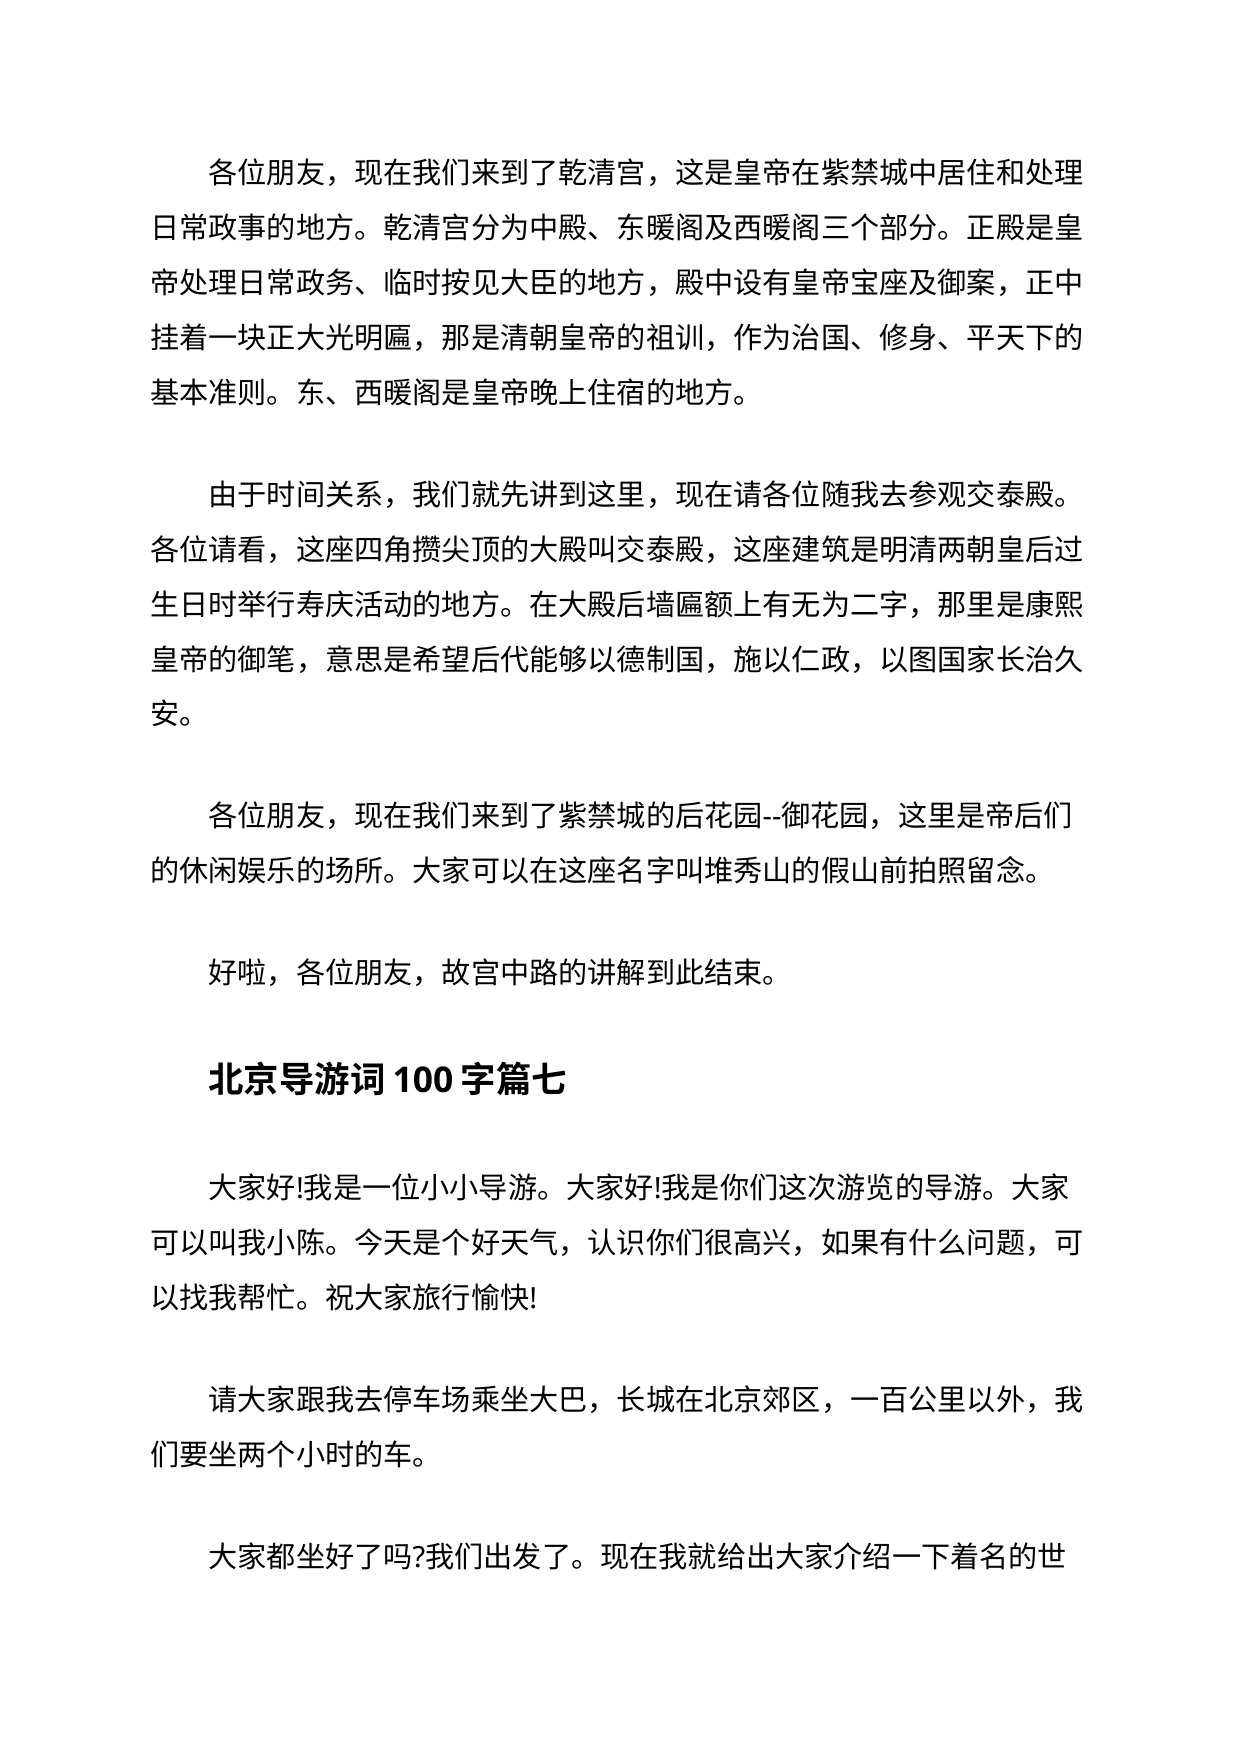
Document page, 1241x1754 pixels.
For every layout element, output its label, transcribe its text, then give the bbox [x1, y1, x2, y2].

text 大家好!我是一位小小导游。大家好!我是你们这次游览的导游。大家可以叫我小陈。今天是个好天气，认识你们很高兴，如果有什么问题，可以找我帮忙。祝大家旅行愉快! [150, 1165, 1090, 1317]
text 好啦，各位朋友，故宫中路的讲解到此结束。 [150, 949, 1090, 992]
text 北京导游词100字篇七 [150, 1051, 1090, 1103]
text 各位朋友，现在我们来到了紫禁城的后花园--御花园，这里是帝后们的休闲娱乐的场所。大家可以在这座名字叫堆秀山的假山前拍照留念。 [150, 793, 1090, 890]
text 由于时间关系，我们就先讲到这里，现在请各位随我去参观交泰殿。各位请看，这座四角攒尖顶的大殿叫交泰殿，这座建筑是明清两朝皇后过生日时举行寿庆活动的地方。在大殿后墙匾额上有无为二字，那里是康熙皇帝的御笔，意思是希望后代能够以德制国，施以仁政，以图国家长治久安。 [150, 471, 1090, 733]
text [150, 1533, 1090, 1576]
text 请大家跟我去停车场乘坐大巴，长城在北京郊区，一百公里以外，我们要坐两个小时的车。 [150, 1377, 1090, 1474]
text 各位朋友，现在我们来到了乾清宫，这是皇帝在紫禁城中居住和处理日常政事的地方。乾清宫分为中殿、东暖阁及西暖阁三个部分。正殿是皇帝处理日常政务、临时按见大臣的地方，殿中设有皇帝宝座及御案，正中挂着一块正大光明匾，那是清朝皇帝的祖训，作为治国、修身、平天下的基本准则。东、西暖阁是皇帝晚上住宿的地方。 [150, 150, 1090, 412]
